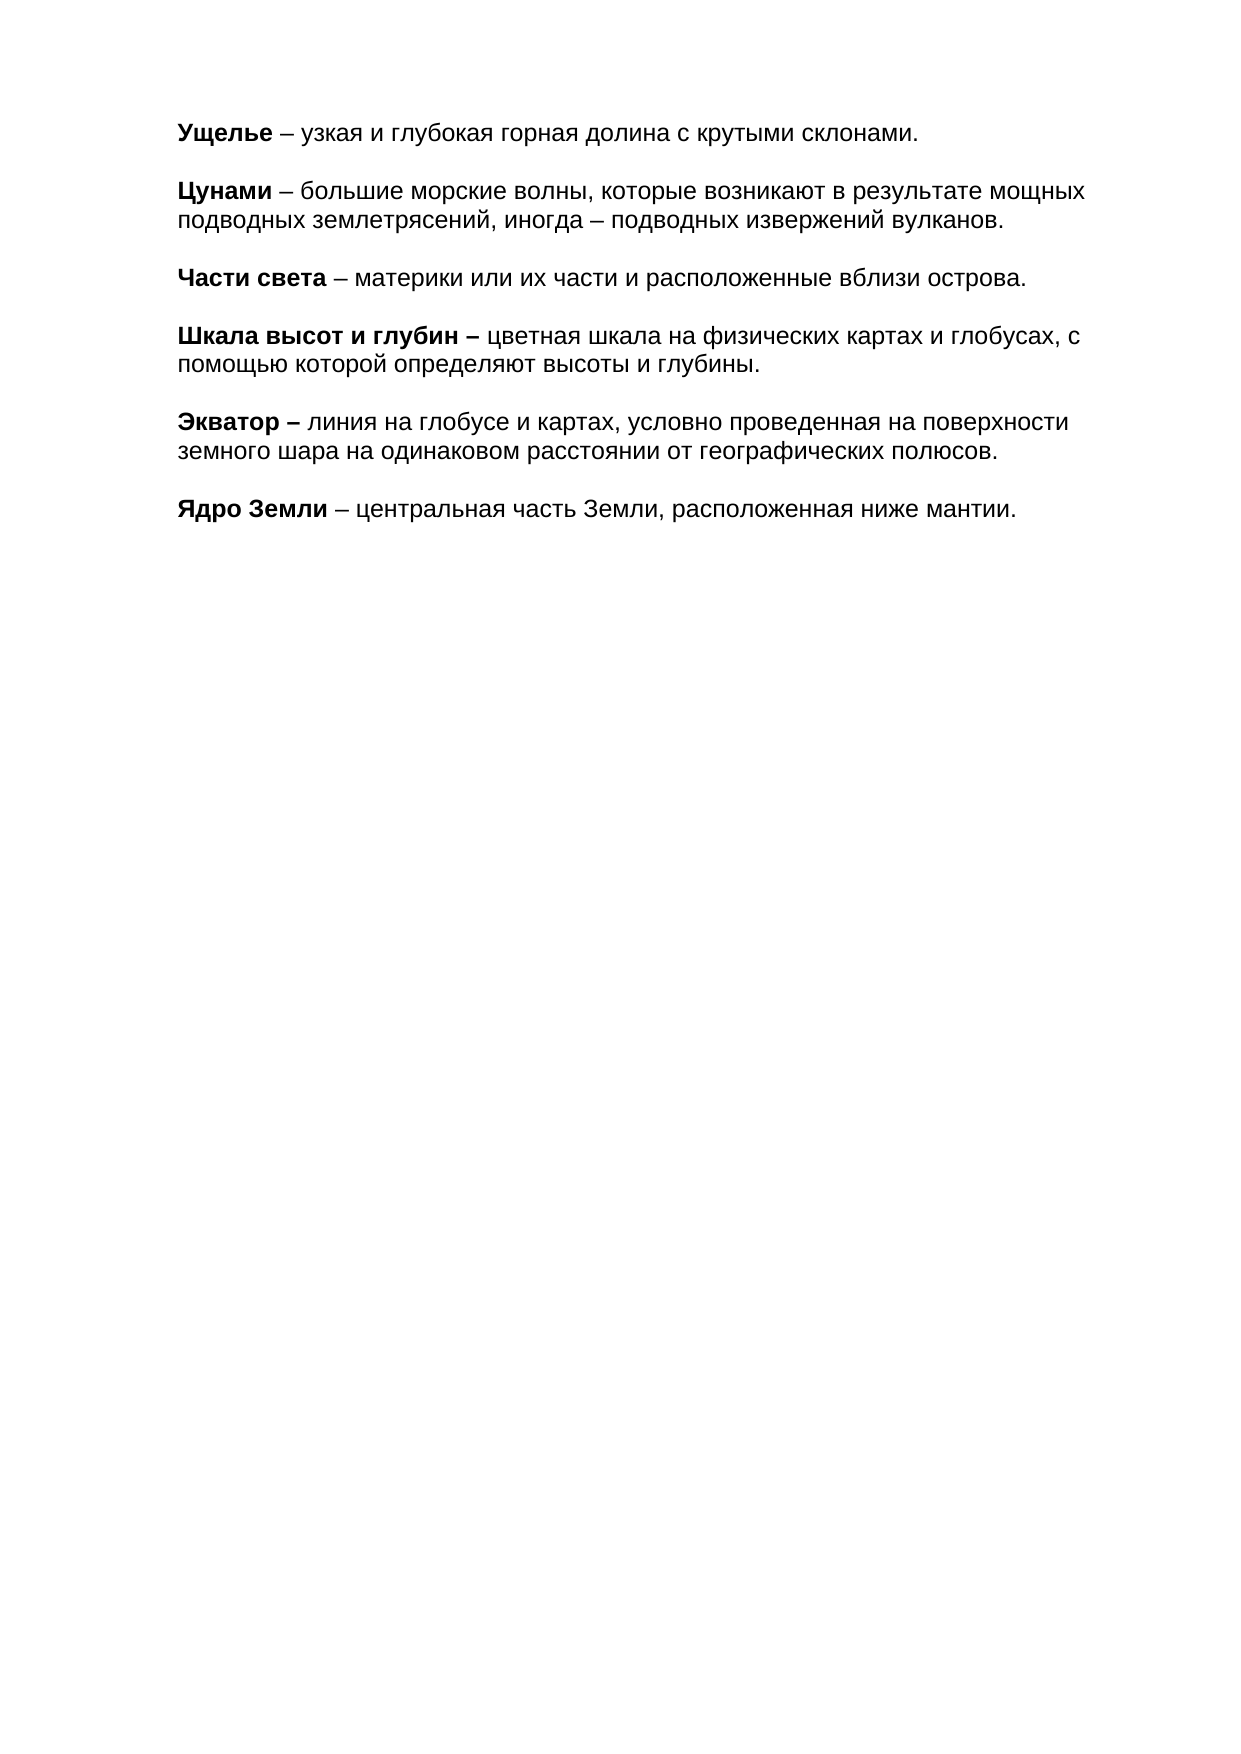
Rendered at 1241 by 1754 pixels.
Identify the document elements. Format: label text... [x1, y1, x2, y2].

text Цунами – большие морские волны, которые возникают в результате мощных подводных землетрясений, иногда – подводных извержений вулканов. [177, 176, 1152, 233]
text Экватор – линия на глобусе и картах, условно проведенная на поверхности земного шара на одинаковом расстоянии от географических полюсов. [177, 407, 1152, 465]
text Ущелье – узкая и глубокая горная долина с крутыми склонами. [177, 118, 1152, 147]
text Части света – материки или их части и расположенные вблизи острова. [177, 263, 1152, 291]
text Ядро Земли – центральная часть Земли, расположенная ниже мантии. [177, 494, 1152, 523]
text Шкала высот и глубин – цветная шкала на физических картах и глобусах, с помощью которой определяют высоты и глубины. [177, 321, 1152, 378]
